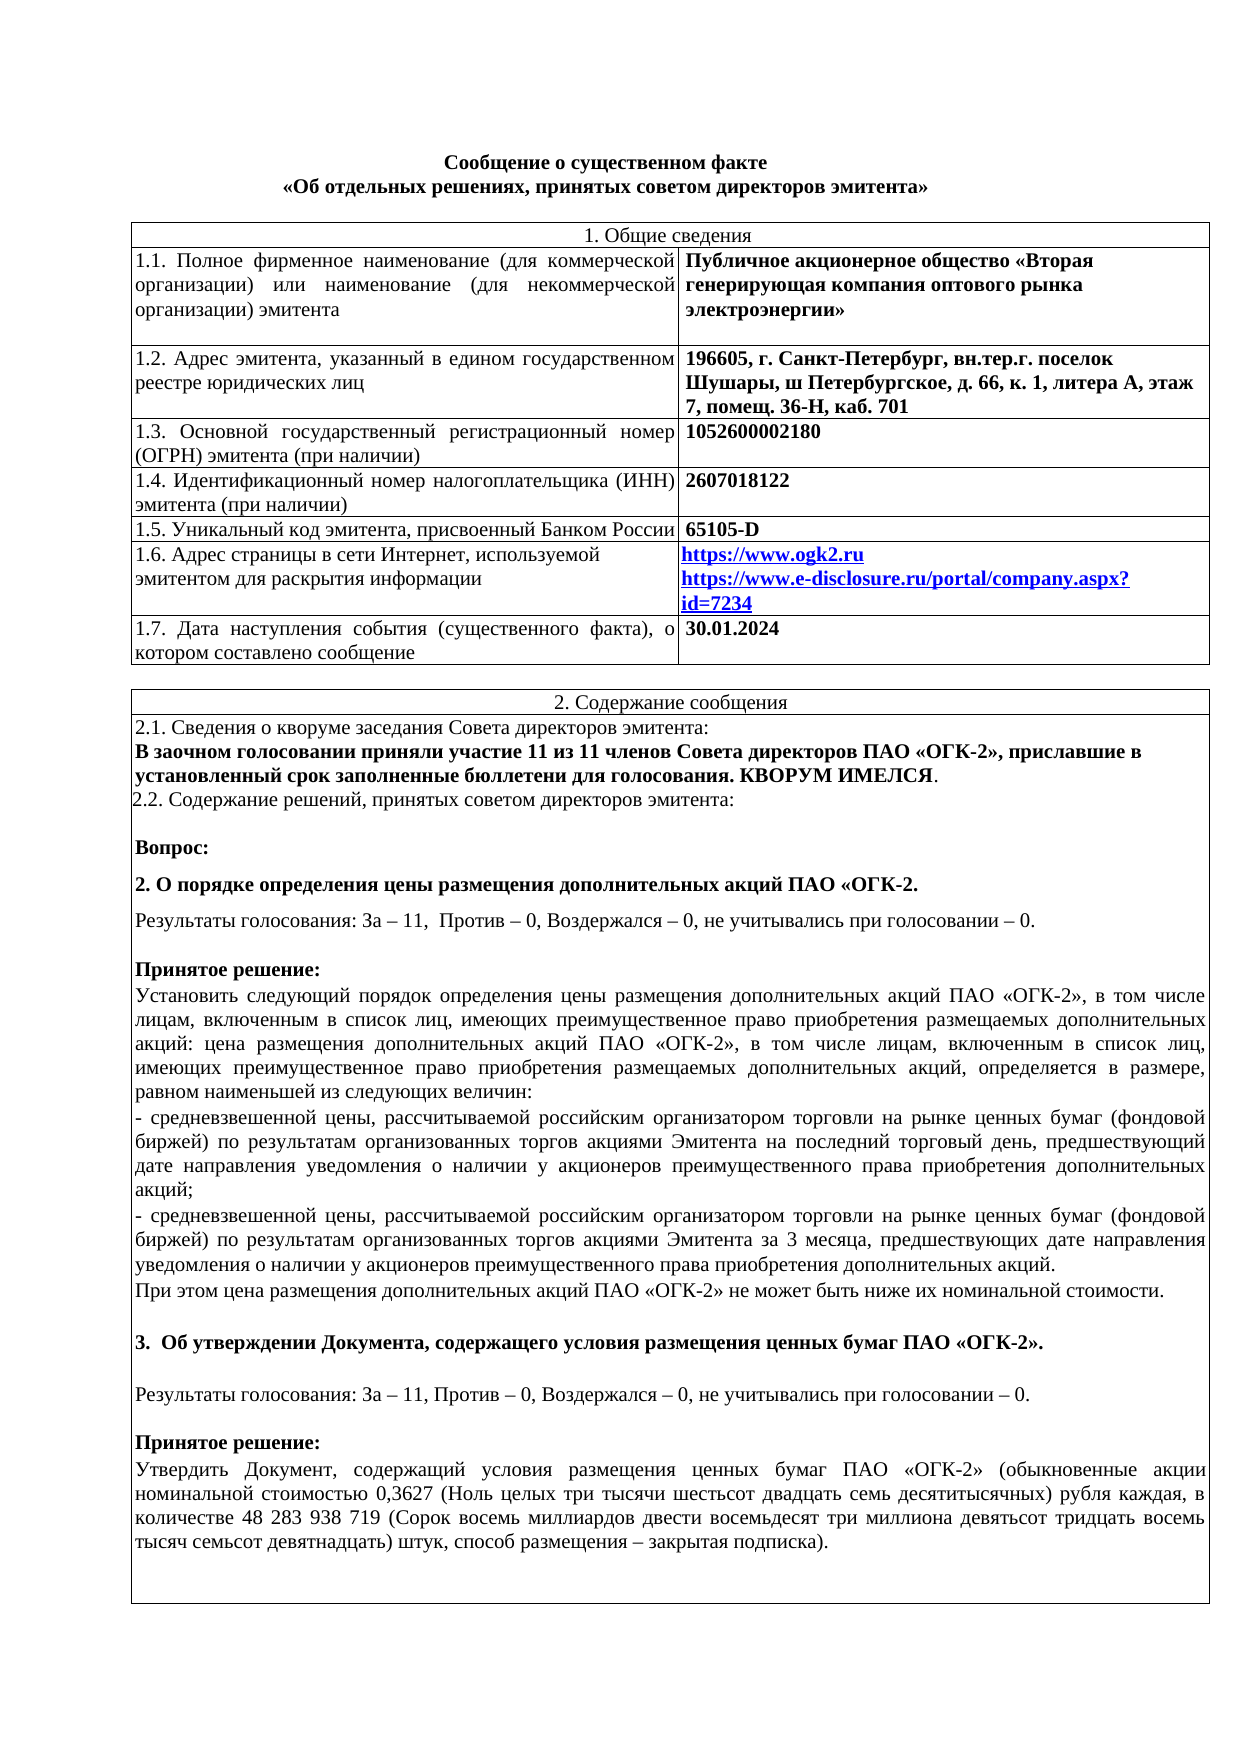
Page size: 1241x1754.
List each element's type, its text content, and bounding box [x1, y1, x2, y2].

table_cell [132, 715, 1209, 1603]
table_header 1. Общие сведения [132, 223, 1209, 247]
table_cell 1.1. Полное фирменное наименование (для коммерческой организации) или наименование (для некоммерческой организации) эмитента [132, 248, 678, 344]
table_cell 1.3. Основной государственный регистрационный номер (ОГРН) эмитента (при наличии) [132, 419, 678, 467]
table_cell 1.2. Адрес эмитента, указанный в едином государственном реестре юридических лиц [132, 346, 678, 418]
table_cell 30.01.2024 [679, 616, 1209, 664]
table_cell 1.4. Идентификационный номер налогоплательщика (ИНН) эмитента (при наличии) [132, 468, 678, 516]
table_cell 1.6. Адрес страницы в сети Интернет, используемой эмитентом для раскрытия информации [132, 542, 678, 614]
table_cell Публичное акционерное общество «Вторая генерирующая компания оптового рынка электроэнергии» [679, 248, 1209, 344]
table_cell 1.5. Уникальный код эмитента, присвоенный Банком России [132, 517, 678, 541]
text Сообщение о существенном факте «Об отдельных решениях, принятых советом директоров эмитента» [120, 150, 1090, 198]
table_cell 1.7. Дата наступления события (существенного факта), о котором составлено сообщение [132, 616, 678, 664]
table_cell 1052600002180 [679, 419, 1209, 467]
table_header 2. Содержание сообщения [132, 690, 1209, 714]
table_cell https://www.ogk2.ru https://www.e-disclosure.ru/portal/company.aspx?id=7234 [679, 542, 1209, 614]
table_cell 65105-D [679, 517, 1209, 541]
table_cell 2607018122 [679, 468, 1209, 516]
table_cell 196605, г. Санкт-Петербург, вн.тер.г. поселок Шушары, ш Петербургское, д. 66, к. 1, литера А, этаж 7, помещ. 36-Н, каб. 701 [679, 346, 1209, 418]
